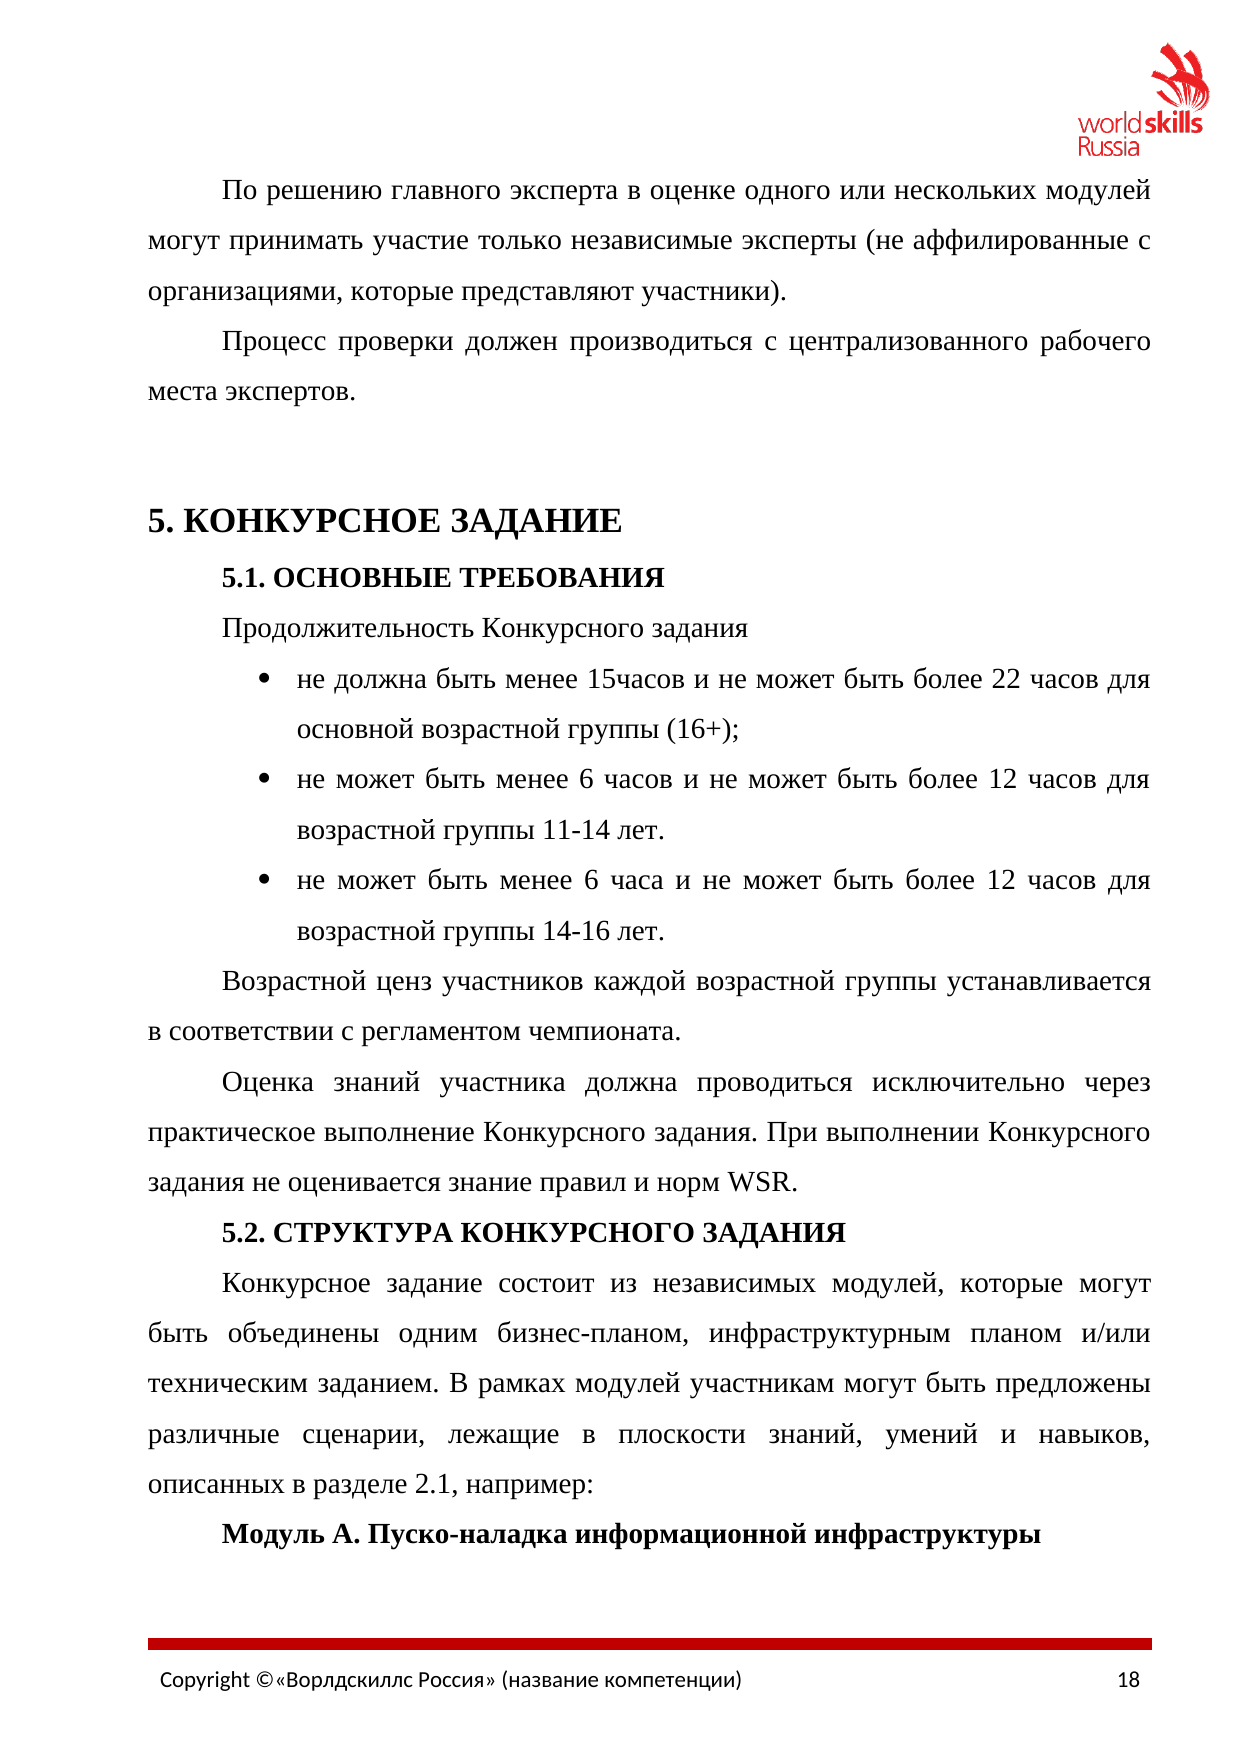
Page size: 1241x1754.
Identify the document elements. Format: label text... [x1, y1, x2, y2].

text Конкурсное задание состоит из независимых модулей, которые могут быть объединены одним бизнес-планом, инфраструктурным планом и/или техническим заданием. В рамках модулей участникам могут быть предложены различные сценарии, лежащие в плоскости знаний, умений и навыков, описанных в разделе 2.1, например: [148, 1265, 1152, 1500]
list не может быть менее 6 часов и не может быть более 12 часов для возрастной группы 11-14 лет. [259, 762, 1152, 846]
text 5. КОНКУРСНОЕ ЗАДАНИЕ [148, 499, 1152, 540]
text Продолжительность Конкурсного задания [148, 611, 1152, 644]
list не должна быть менее 15часов и не может быть более 22 часов для основной возрастной группы (16+); [259, 661, 1152, 745]
text Оценка знаний участника должна проводиться исключительно через практическое выполнение Конкурсного задания. При выполнении Конкурсного задания не оценивается знание правил и норм WSR. [148, 1064, 1152, 1198]
list Модуль А. Пуско-наладка информационной инфраструктуры [148, 1517, 1152, 1550]
text 5.2. СТРУКТУРА КОНКУРСНОГО ЗАДАНИЯ [148, 1215, 1152, 1248]
list не может быть менее 6 часа и не может быть более 12 часов для возрастной группы 14-16 лет. [259, 862, 1152, 946]
text По решению главного эксперта в оценке одного или нескольких модулей могут принимать участие только независимые эксперты (не аффилированные с организациями, которые представляют участники). [148, 118, 1152, 306]
text Возрастной ценз участников каждой возрастной группы устанавливается в соответствии с регламентом чемпионата. [148, 963, 1152, 1047]
text 5.1. ОСНОВНЫЕ ТРЕБОВАНИЯ [148, 560, 1152, 594]
picture [1078, 42, 1235, 156]
text Процесс проверки должен производиться с централизованного рабочего места экспертов. [148, 323, 1152, 407]
